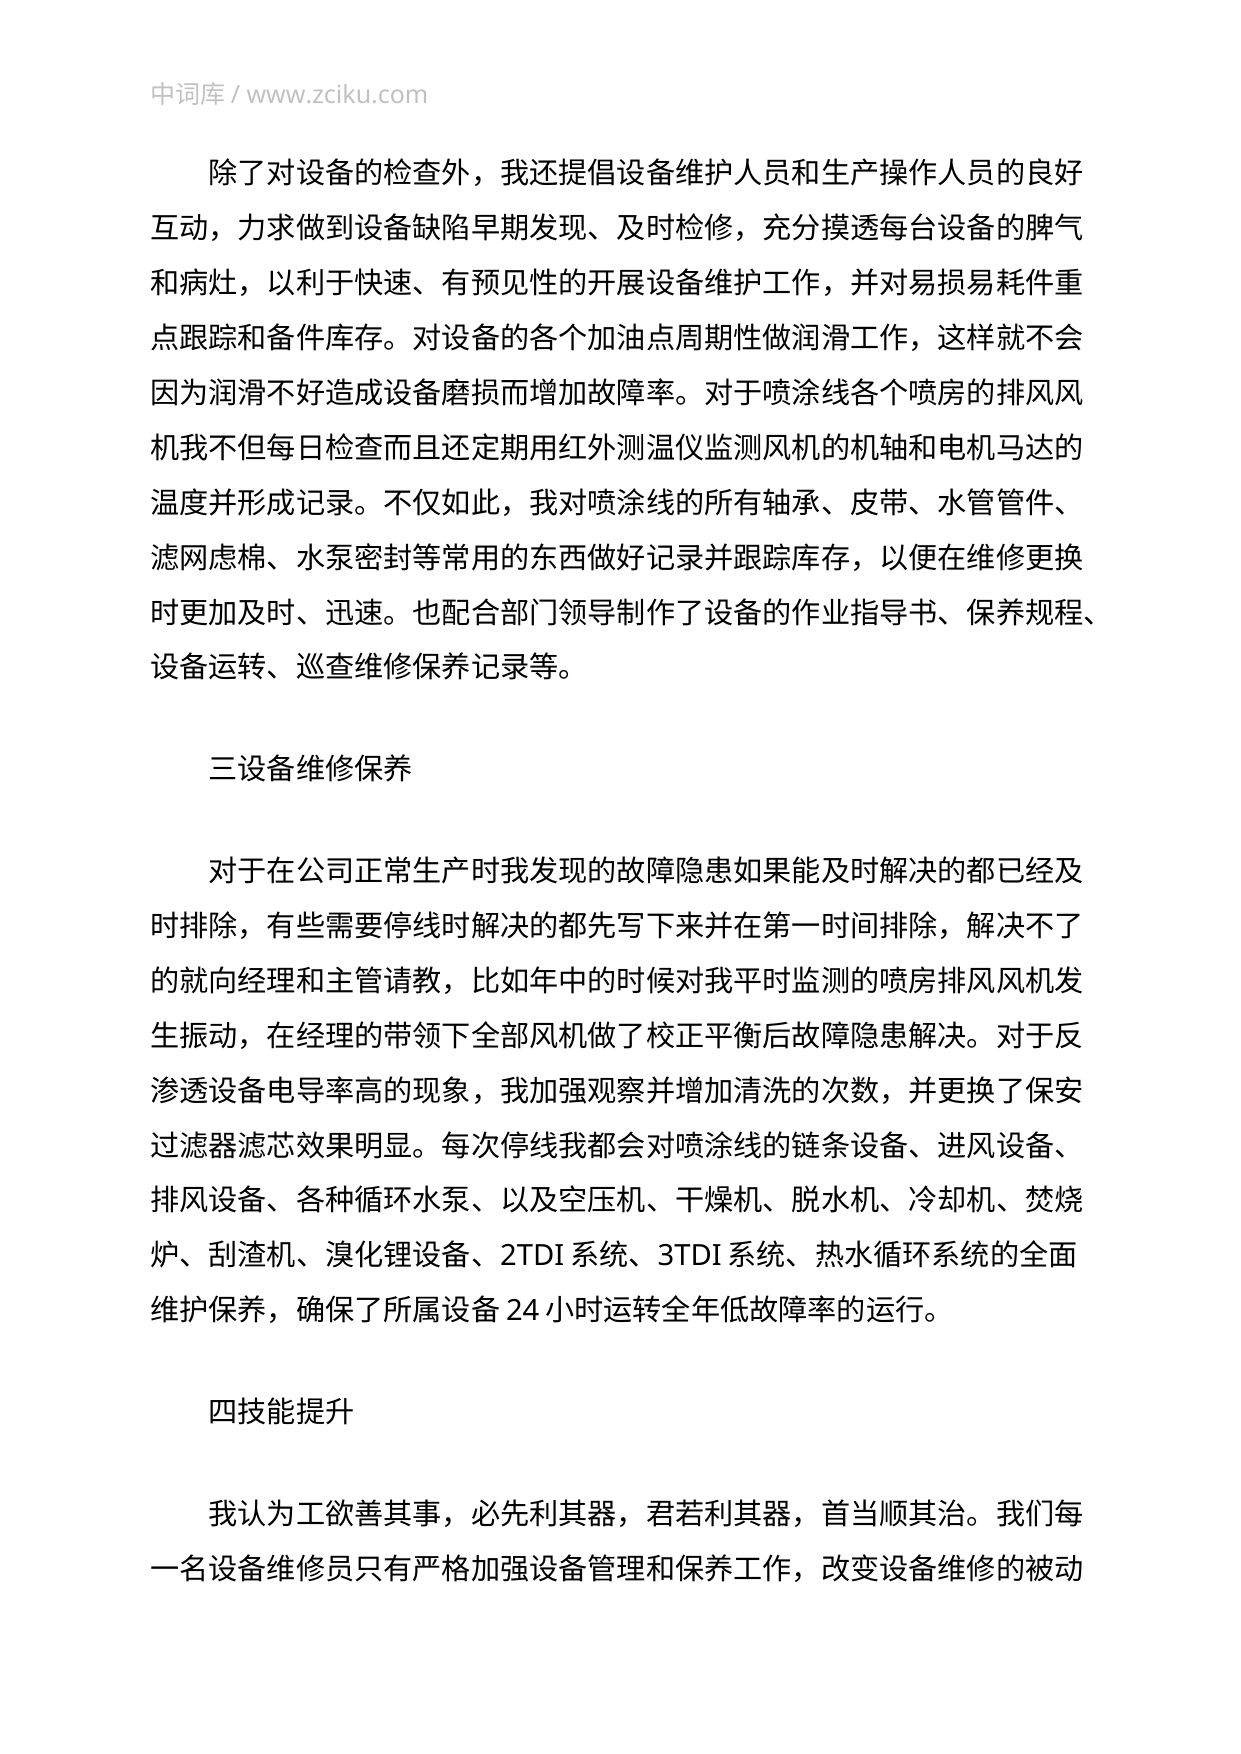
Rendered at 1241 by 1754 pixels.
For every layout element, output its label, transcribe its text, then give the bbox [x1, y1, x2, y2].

text 三设备维修保养 [150, 746, 1090, 788]
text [150, 1491, 1090, 1588]
text 四技能提升 [150, 1389, 1090, 1431]
text 除了对设备的检查外，我还提倡设备维护人员和生产操作人员的良好互动，力求做到设备缺陷早期发现、及时检修，充分摸透每台设备的脾气和病灶，以利于快速、有预见性的开展设备维护工作，并对易损易耗件重点跟踪和备件库存。对设备的各个加油点周期性做润滑工作，这样就不会因为润滑不好造成设备磨损而增加故障率。对于喷涂线各个喷房的排风风机我不但每日检查而且还定期用红外测温仪监测风机的机轴和电机马达的温度并形成记录。不仅如此，我对喷涂线的所有轴承、皮带、水管管件、滤网虑棉、水泵密封等常用的东西做好记录并跟踪库存，以便在维修更换时更加及时、迅速。也配合部门领导制作了设备的作业指导书、保养规程、设备运转、巡查维修保养记录等。 [150, 150, 1090, 686]
text 对于在公司正常生产时我发现的故障隐患如果能及时解决的都已经及时排除，有些需要停线时解决的都先写下来并在第一时间排除，解决不了的就向经理和主管请教，比如年中的时候对我平时监测的喷房排风风机发生振动，在经理的带领下全部风机做了校正平衡后故障隐患解决。对于反渗透设备电导率高的现象，我加强观察并增加清洗的次数，并更换了保安过滤器滤芯效果明显。每次停线我都会对喷涂线的链条设备、进风设备、排风设备、各种循环水泵、以及空压机、干燥机、脱水机、冷却机、焚烧炉、刮渣机、溴化锂设备、2TDI系统、3TDI系统、热水循环系统的全面维护保养，确保了所属设备24小时运转全年低故障率的运行。 [150, 848, 1090, 1329]
